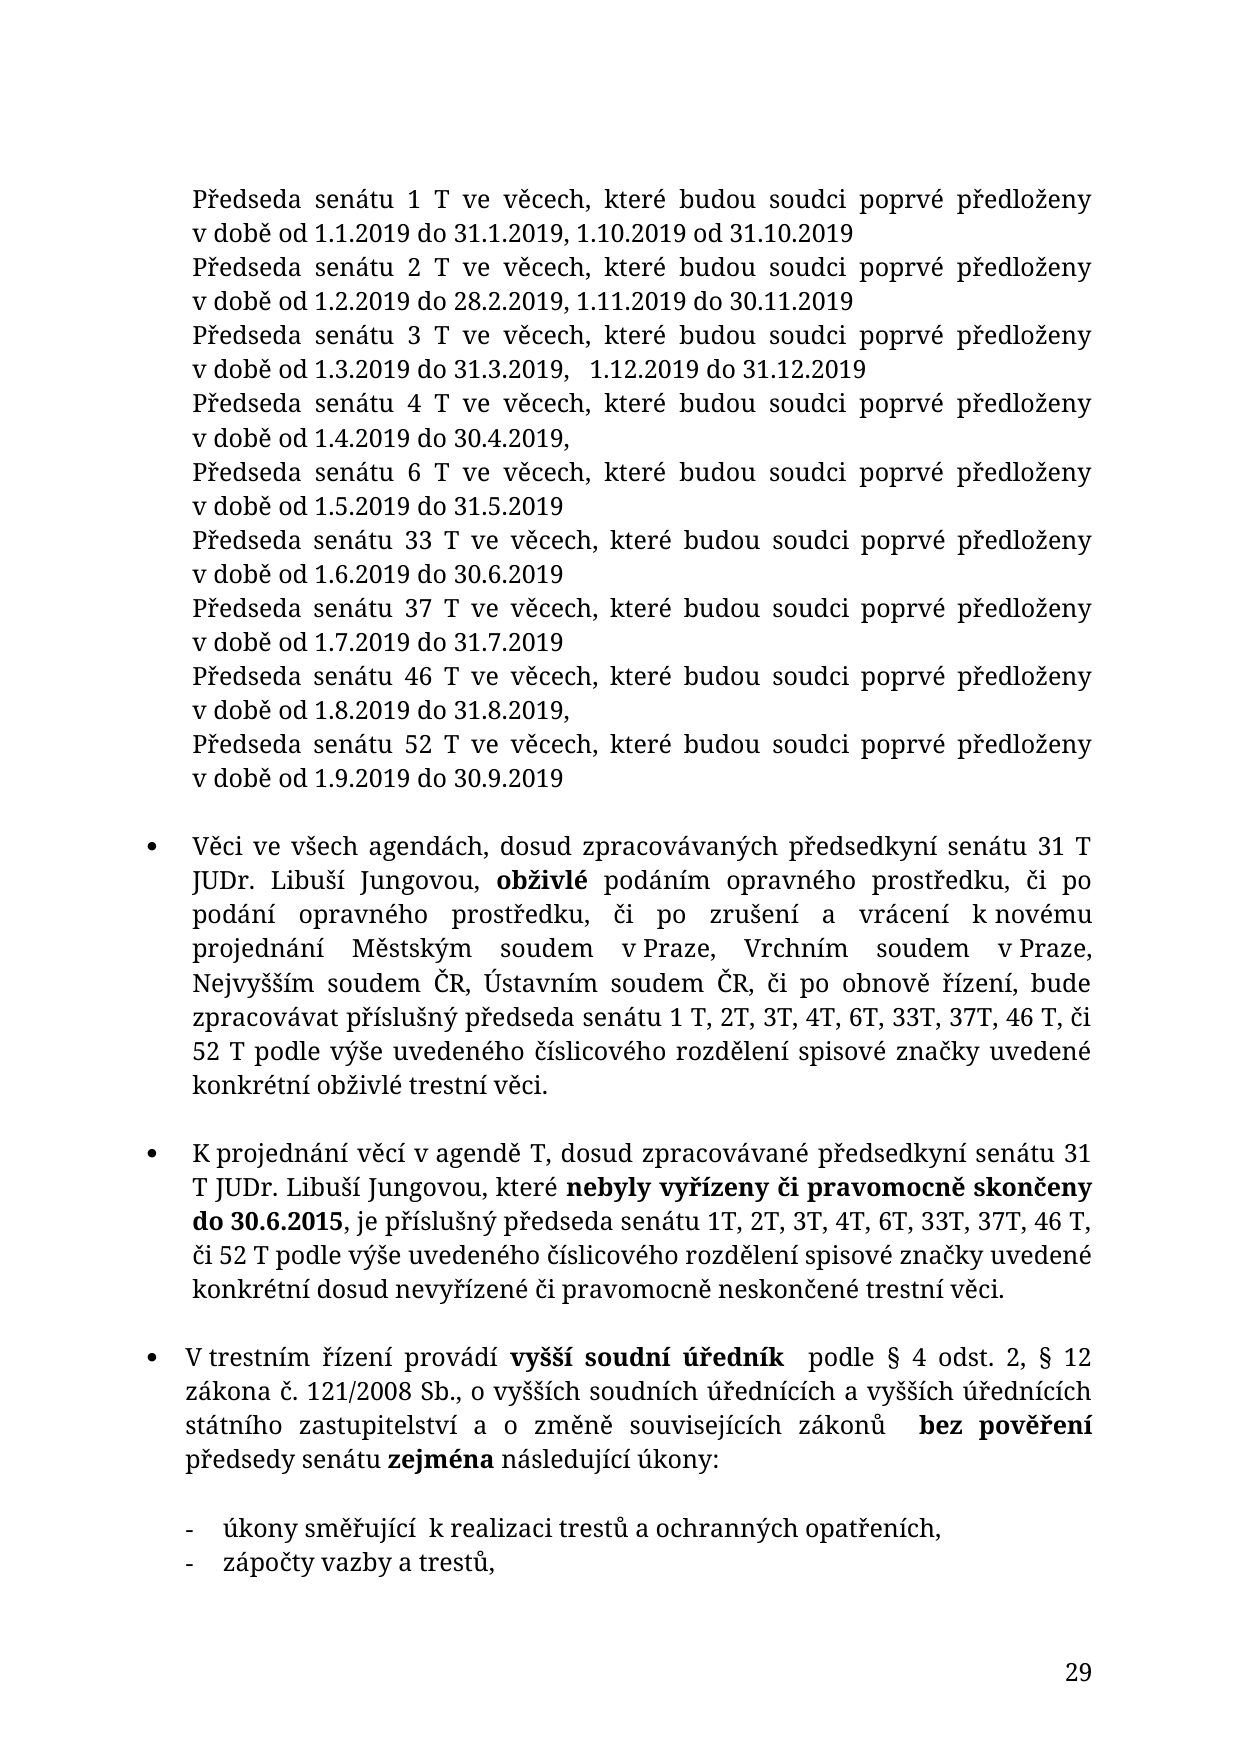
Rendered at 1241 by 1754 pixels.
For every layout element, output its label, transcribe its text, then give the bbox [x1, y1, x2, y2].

text Předseda senátu 4 T ve věcech, které budou soudci poprvé předloženy v době od 1.4.2019 do 30.4.2019, [192, 386, 1092, 454]
text Předseda senátu 52 T ve věcech, které budou soudci poprvé předloženy v době od 1.9.2019 do 30.9.2019 [192, 727, 1092, 795]
text Předseda senátu 46 T ve věcech, které budou soudci poprvé předloženy v době od 1.8.2019 do 31.8.2019, [192, 659, 1092, 727]
text Předseda senátu 37 T ve věcech, které budou soudci poprvé předloženy v době od 1.7.2019 do 31.7.2019 [192, 591, 1092, 659]
list V trestním řízení provádí vyšší soudní úředník podle § 4 odst. 2, § 12 zákona č. 121/2008 Sb., o vyšších soudních úřednících a vyšších úřednících státního zastupitelství a o změně souvisejících zákonů bez pověření předsedy senátu zejména následující úkony: [148, 1340, 1092, 1476]
text Předseda senátu 1 T ve věcech, které budou soudci poprvé předloženy v době od 1.1.2019 do 31.1.2019, 1.10.2019 od 31.10.2019 [192, 182, 1092, 250]
text Předseda senátu 6 T ve věcech, které budou soudci poprvé předloženy v době od 1.5.2019 do 31.5.2019 [192, 454, 1092, 522]
list zápočty vazby a trestů, [185, 1544, 1092, 1578]
list úkony směřující k realizaci trestů a ochranných opatřeních, [185, 1510, 1092, 1544]
text Předseda senátu 3 T ve věcech, které budou soudci poprvé předloženy v době od 1.3.2019 do 31.3.2019, 1.12.2019 do 31.12.2019 [192, 318, 1092, 386]
text Předseda senátu 33 T ve věcech, které budou soudci poprvé předloženy v době od 1.6.2019 do 30.6.2019 [192, 522, 1092, 591]
list Věci ve všech agendách, dosud zpracovávaných předsedkyní senátu 31 T JUDr. Libuší Jungovou, obživlé podáním opravného prostředku, či po podání opravného prostředku, či po zrušení a vrácení k novému projednání Městským soudem v Praze, Vrchním soudem v Praze, Nejvyšším soudem ČR, Ústavním soudem ČR, či po obnově řízení, bude zpracovávat příslušný předseda senátu 1 T, 2T, 3T, 4T, 6T, 33T, 37T, 46 T, či 52 T podle výše uvedeného číslicového rozdělení spisové značky uvedené konkrétní obživlé trestní věci. [148, 829, 1092, 1101]
list K projednání věcí v agendě T, dosud zpracovávané předsedkyní senátu 31 T JUDr. Libuší Jungovou, které nebyly vyřízeny či pravomocně skončeny do 30.6.2015, je příslušný předseda senátu 1T, 2T, 3T, 4T, 6T, 33T, 37T, 46 T, či 52 T podle výše uvedeného číslicového rozdělení spisové značky uvedené konkrétní dosud nevyřízené či pravomocně neskončené trestní věci. [148, 1136, 1092, 1306]
text Předseda senátu 2 T ve věcech, které budou soudci poprvé předloženy v době od 1.2.2019 do 28.2.2019, 1.11.2019 do 30.11.2019 [192, 250, 1092, 318]
